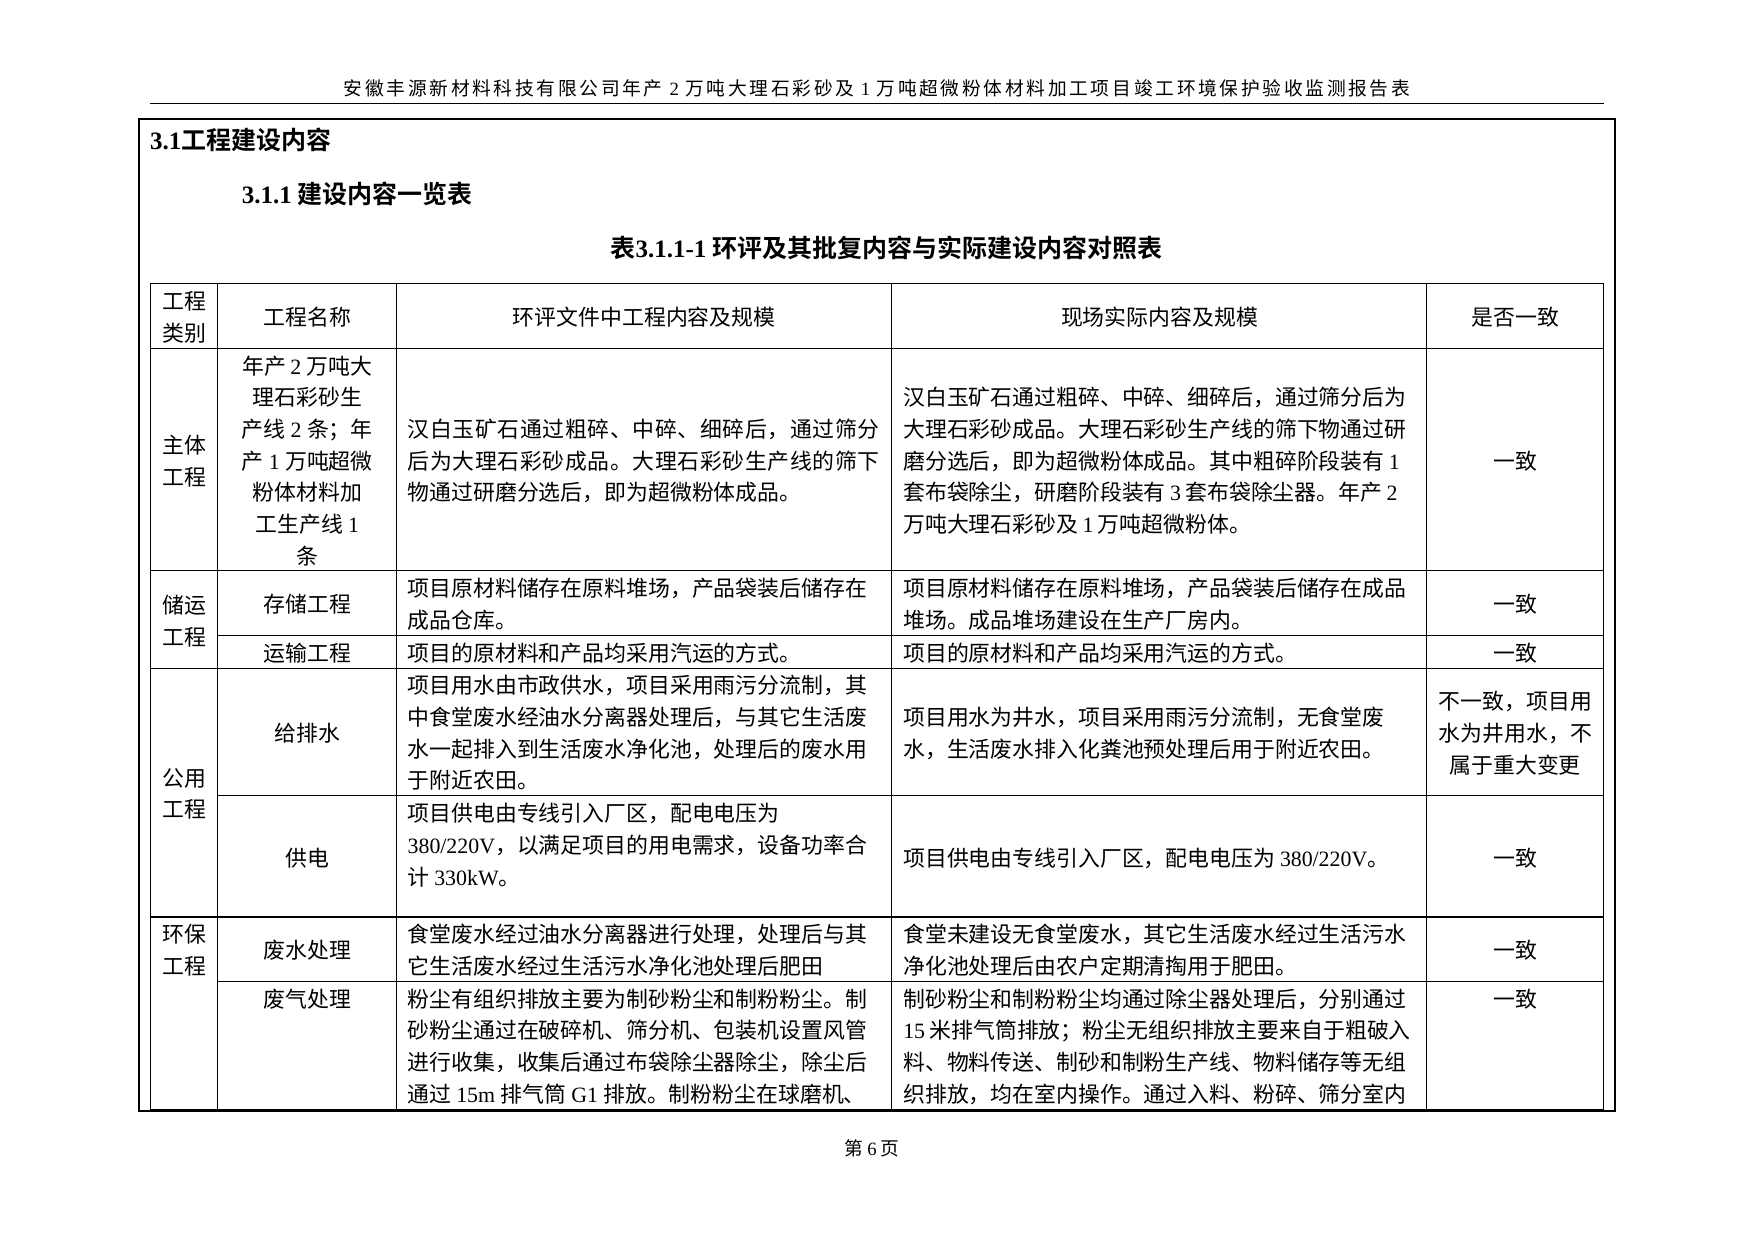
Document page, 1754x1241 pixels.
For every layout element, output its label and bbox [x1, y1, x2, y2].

table_header [140, 120, 1614, 1109]
